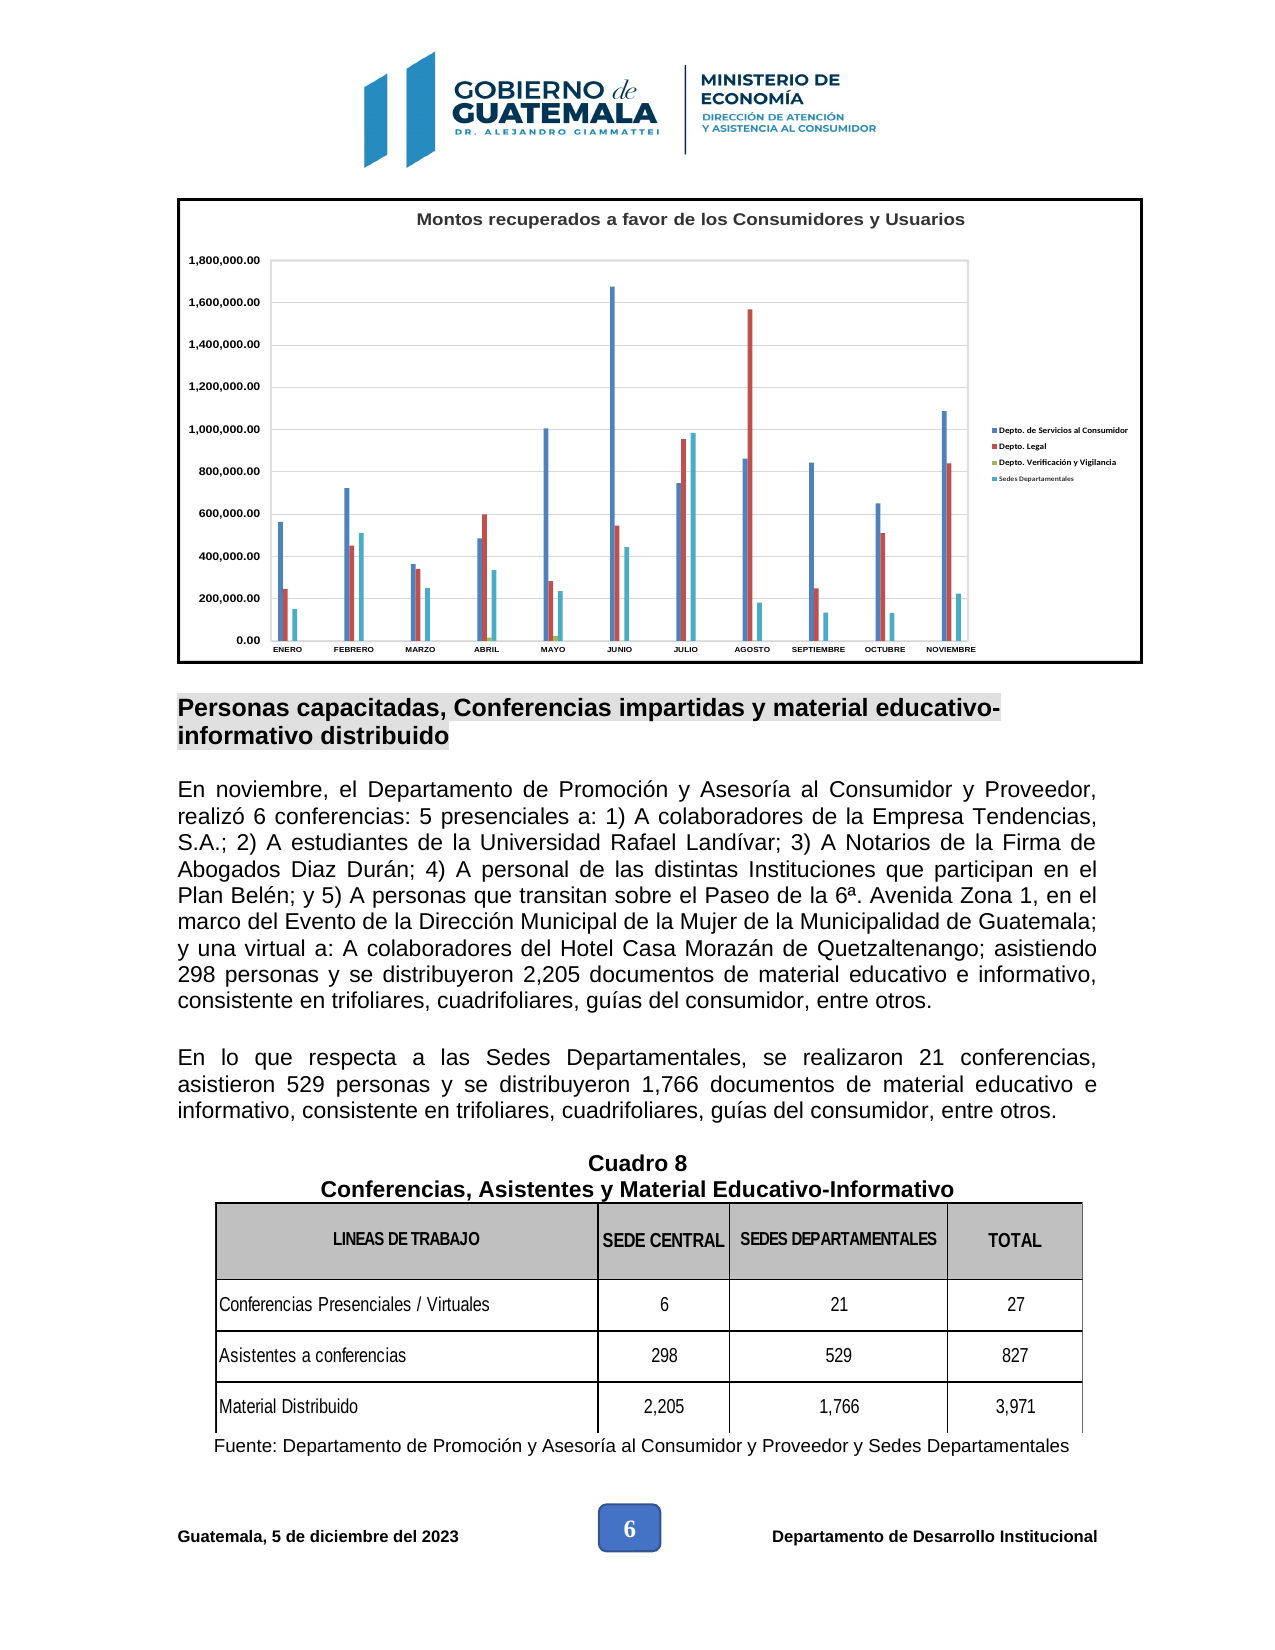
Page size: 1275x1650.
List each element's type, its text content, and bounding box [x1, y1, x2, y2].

picture [357, 31, 898, 185]
text Personas capacitadas, Conferencias impartidas y material educativo-informativo distribuido [449, 693, 1098, 750]
text En noviembre, el Departamento de Promoción y Asesoría al Consumidor y Proveedor, realizó 6 conferencias: 5 presenciales a: 1) A colaboradores de la Empresa Tendencias, S.A.; 2) A estudiantes de la Universidad Rafael Landívar; 3) A Notarios de la Firma de Abogados Diaz Durán; 4) A personal de las distintas Instituciones que participan en el Plan Belén; y 5) A personas que transitan sobre el Paseo de la 6ª. Avenida Zona 1, en el marco del Evento de la Dirección Municipal de la Mujer de la Municipalidad de Guatemala; y una virtual a: A colaboradores del Hotel Casa Morazán de Quetzaltenango; asistiendo 298 personas y se distribuyeron 2,205 documentos de material educativo e informativo, consistente en trifoliares, cuadrifoliares, guías del consumidor, entre otros. [177, 776, 1098, 1014]
text Cuadro 8 [177, 1149, 1098, 1176]
text Fuente: Departamento de Promoción y Asesoría al Consumidor y Proveedor y Sedes Departamentales [177, 1434, 1098, 1456]
text Conferencias, Asistentes y Material Educativo-Informativo [177, 1176, 1098, 1202]
text En lo que respecta a las Sedes Departamentales, se realizaron 21 conferencias, asistieron 529 personas y se distribuyeron 1,766 documentos de material educativo e informativo, consistente en trifoliares, cuadrifoliares, guías del consumidor, entre otros. [177, 1044, 1098, 1123]
